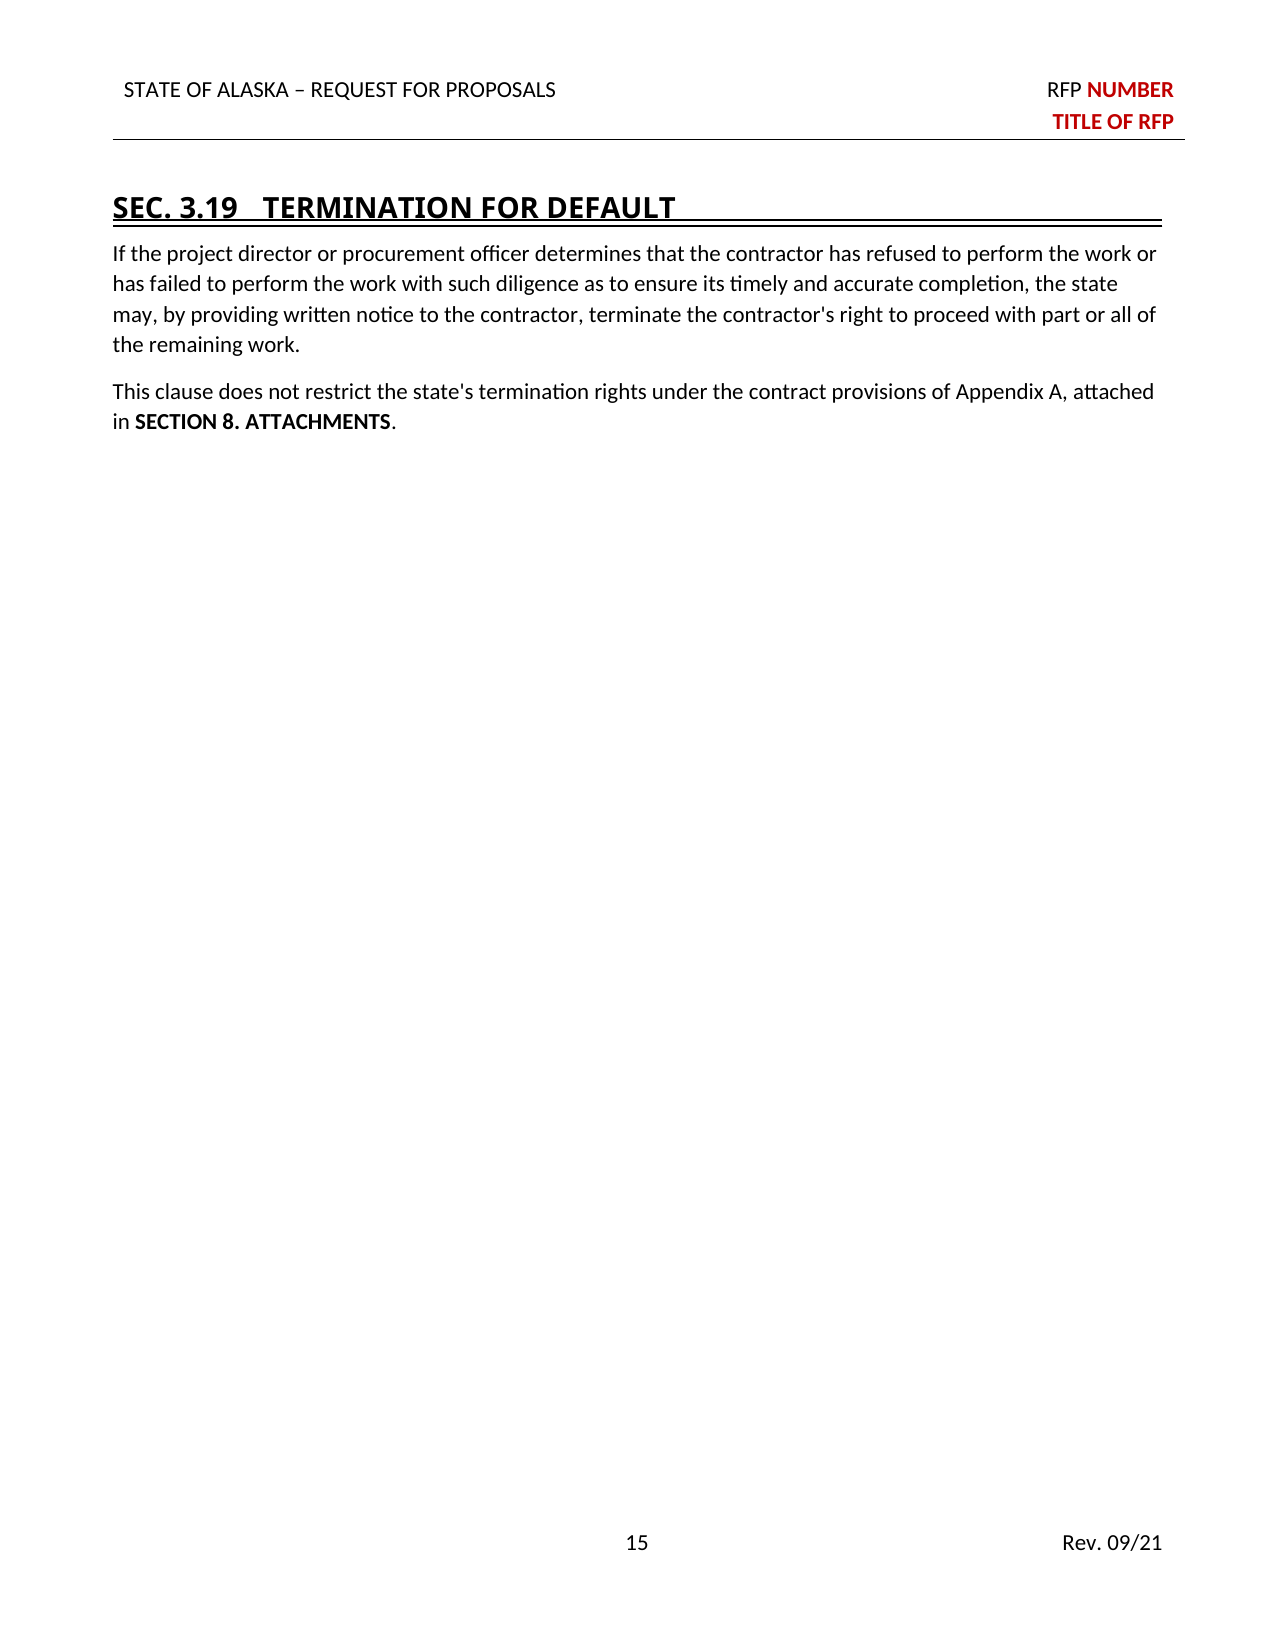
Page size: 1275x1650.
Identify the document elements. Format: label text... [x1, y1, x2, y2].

text If the project director or procurement officer determines that the contractor has refused to perform the work or has failed to perform the work with such diligence as to ensure its timely and accurate completion, the state may, by providing written notice to the contractor, terminate the contractor's right to proceed with part or all of the remaining work. [112, 239, 1162, 358]
text This clause does not restrict the state's termination rights under the contract provisions of Appendix A, attached in SECTION 8. attachments. [112, 377, 1162, 435]
subtitle termination for default [112, 187, 1162, 219]
